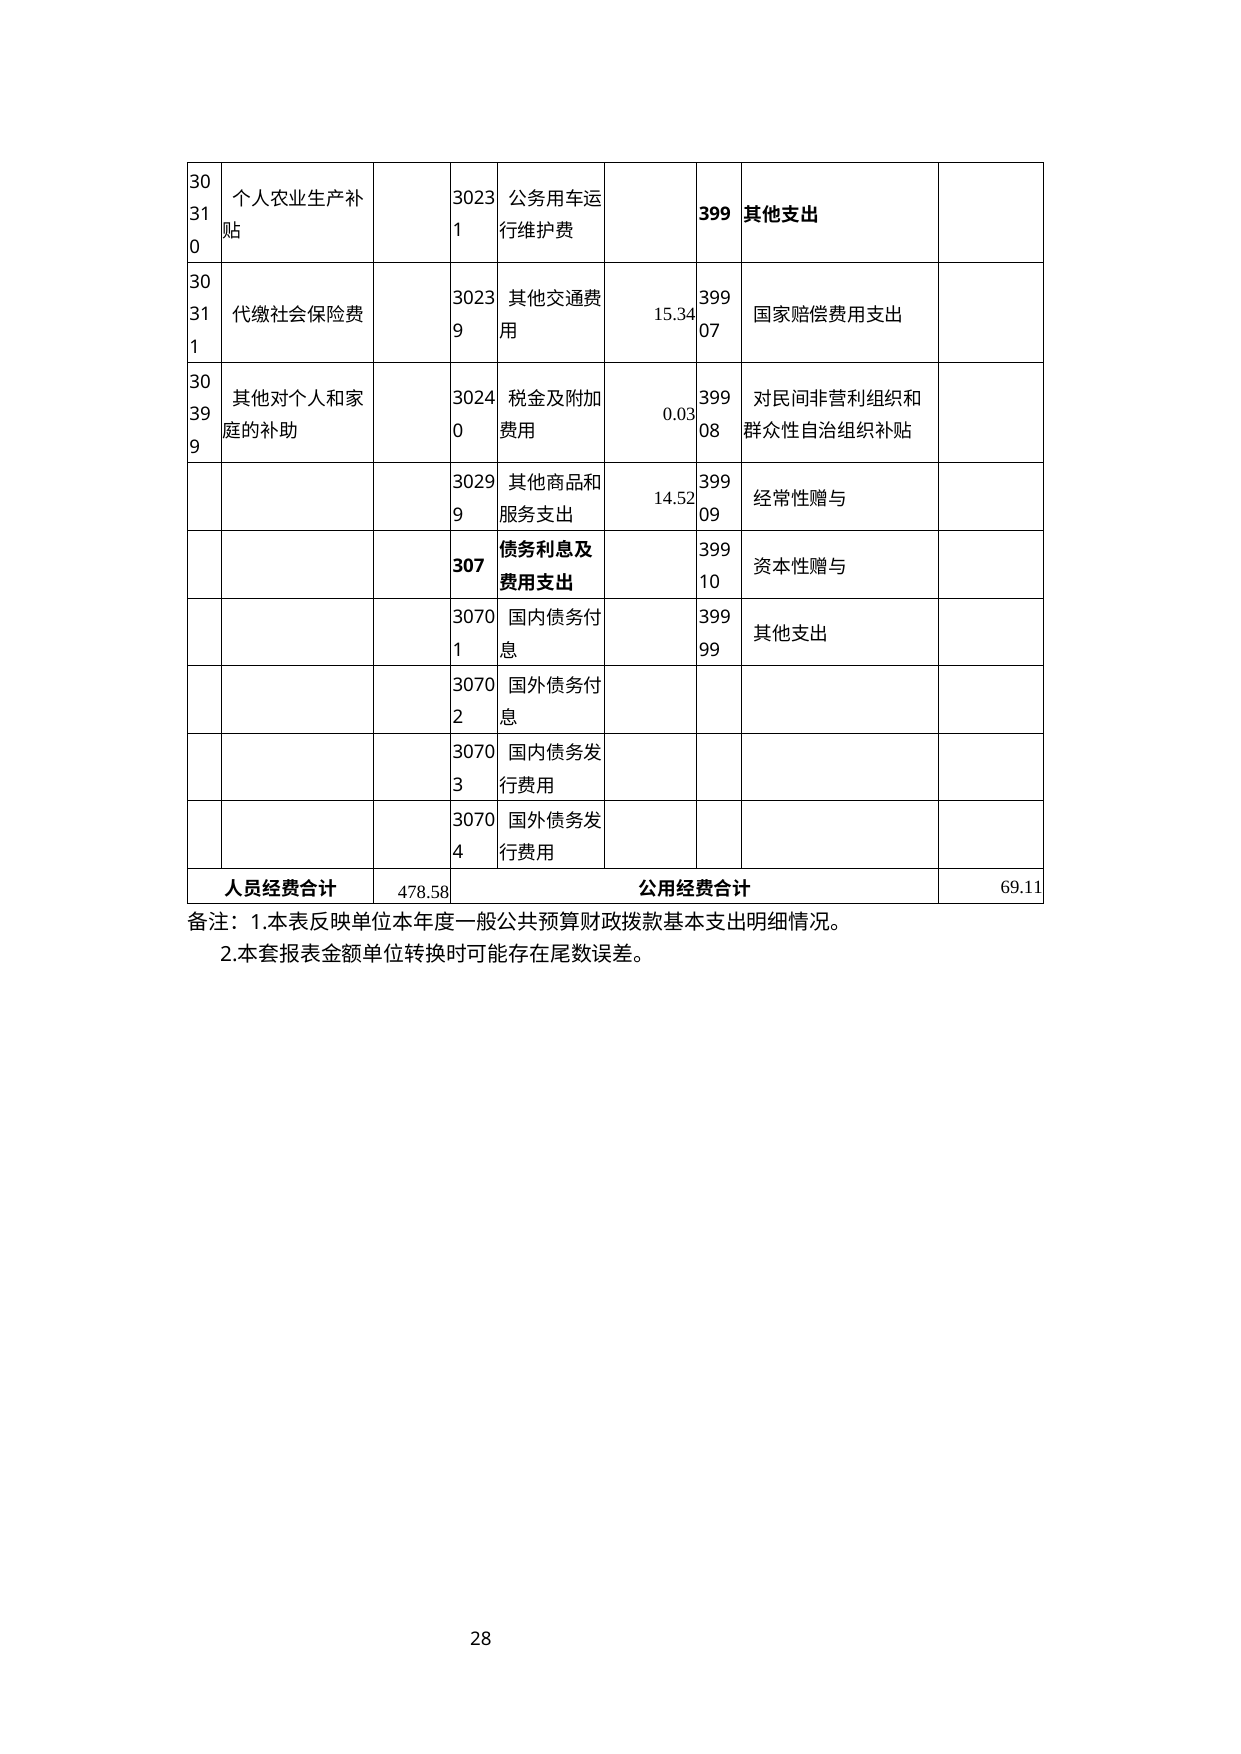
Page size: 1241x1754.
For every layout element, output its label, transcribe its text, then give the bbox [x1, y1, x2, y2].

table_cell 国家赔偿费用支出 [742, 263, 938, 362]
table_cell 39907 [697, 263, 741, 362]
table_cell 经常性赠与 [742, 463, 938, 530]
table_cell [374, 363, 450, 462]
table_cell [222, 734, 373, 800]
table_cell 其他商品和服务支出 [498, 463, 604, 530]
table_cell [222, 666, 373, 733]
table_cell [374, 599, 450, 665]
table_cell 国外债务付息 [498, 666, 604, 733]
table_cell [742, 734, 938, 800]
table_cell [188, 801, 221, 868]
table_cell 代缴社会保险费 [222, 263, 373, 362]
table_cell 30703 [451, 734, 497, 800]
table_cell [374, 734, 450, 800]
table_cell 国内债务发行费用 [498, 734, 604, 800]
table_cell 39999 [697, 599, 741, 665]
table_cell 399 [697, 163, 741, 262]
table_cell 税金及附加费用 [498, 363, 604, 462]
table_cell [222, 531, 373, 597]
table_cell 30240 [451, 363, 497, 462]
table_cell 30702 [451, 666, 497, 733]
table_cell [939, 363, 1043, 462]
table_cell [374, 263, 450, 362]
table_cell [939, 263, 1043, 362]
table_cell [697, 666, 741, 733]
table_cell 14.52 [605, 463, 696, 530]
table_cell 307 [451, 531, 497, 597]
table_cell 其他支出 [742, 599, 938, 665]
table_cell 资本性赠与 [742, 531, 938, 597]
table_cell [605, 163, 696, 262]
table_cell 30399 [188, 363, 221, 462]
table_cell [374, 666, 450, 733]
table_cell 公用经费合计 [451, 869, 938, 903]
table_cell [222, 801, 373, 868]
table_cell 公务用车运行维护费 [498, 163, 604, 262]
table_cell 其他交通费用 [498, 263, 604, 362]
table_cell [374, 463, 450, 530]
table_cell 30701 [451, 599, 497, 665]
table_cell [605, 531, 696, 597]
table_cell [222, 599, 373, 665]
table_cell [939, 599, 1043, 665]
table_cell 人员经费合计 [188, 869, 373, 903]
table_cell [939, 163, 1043, 262]
table_cell 478.58 [374, 869, 450, 903]
table_cell [605, 666, 696, 733]
table_cell 30231 [451, 163, 497, 262]
table_cell [374, 531, 450, 597]
table_cell 39908 [697, 363, 741, 462]
table_cell [188, 463, 221, 530]
table_cell 30310 [188, 163, 221, 262]
table_cell 债务利息及费用支出 [498, 531, 604, 597]
table_cell [939, 801, 1043, 868]
text 备注：1.本表反映单位本年度一般公共预算财政拨款基本支出明细情况。 2.本套报表金额单位转换时可能存在尾数误差。 [187, 904, 1053, 1067]
table_cell [742, 666, 938, 733]
table_cell 39910 [697, 531, 741, 597]
table_cell 其他支出 [742, 163, 938, 262]
table_cell [188, 531, 221, 597]
table_cell 69.11 [939, 869, 1043, 903]
table_cell [697, 801, 741, 868]
table_cell 39909 [697, 463, 741, 530]
table_cell [188, 734, 221, 800]
table_cell [374, 163, 450, 262]
table_cell 国内债务付息 [498, 599, 604, 665]
table_cell 0.03 [605, 363, 696, 462]
table_cell [939, 666, 1043, 733]
table_cell [742, 801, 938, 868]
table_cell 30704 [451, 801, 497, 868]
table_cell 30299 [451, 463, 497, 530]
table_cell 对民间非营利组织和群众性自治组织补贴 [742, 363, 938, 462]
table_cell [697, 734, 741, 800]
table_cell [605, 599, 696, 665]
table_cell [222, 463, 373, 530]
table_cell 个人农业生产补贴 [222, 163, 373, 262]
table_cell [188, 599, 221, 665]
table_cell [188, 666, 221, 733]
table_cell 30311 [188, 263, 221, 362]
table_cell 15.34 [605, 263, 696, 362]
table_cell [374, 801, 450, 868]
table_cell [605, 801, 696, 868]
table_cell 30239 [451, 263, 497, 362]
table_cell [939, 531, 1043, 597]
table_cell [939, 734, 1043, 800]
table_cell 国外债务发行费用 [498, 801, 604, 868]
table_cell 其他对个人和家庭的补助 [222, 363, 373, 462]
table_cell [605, 734, 696, 800]
table_cell [939, 463, 1043, 530]
